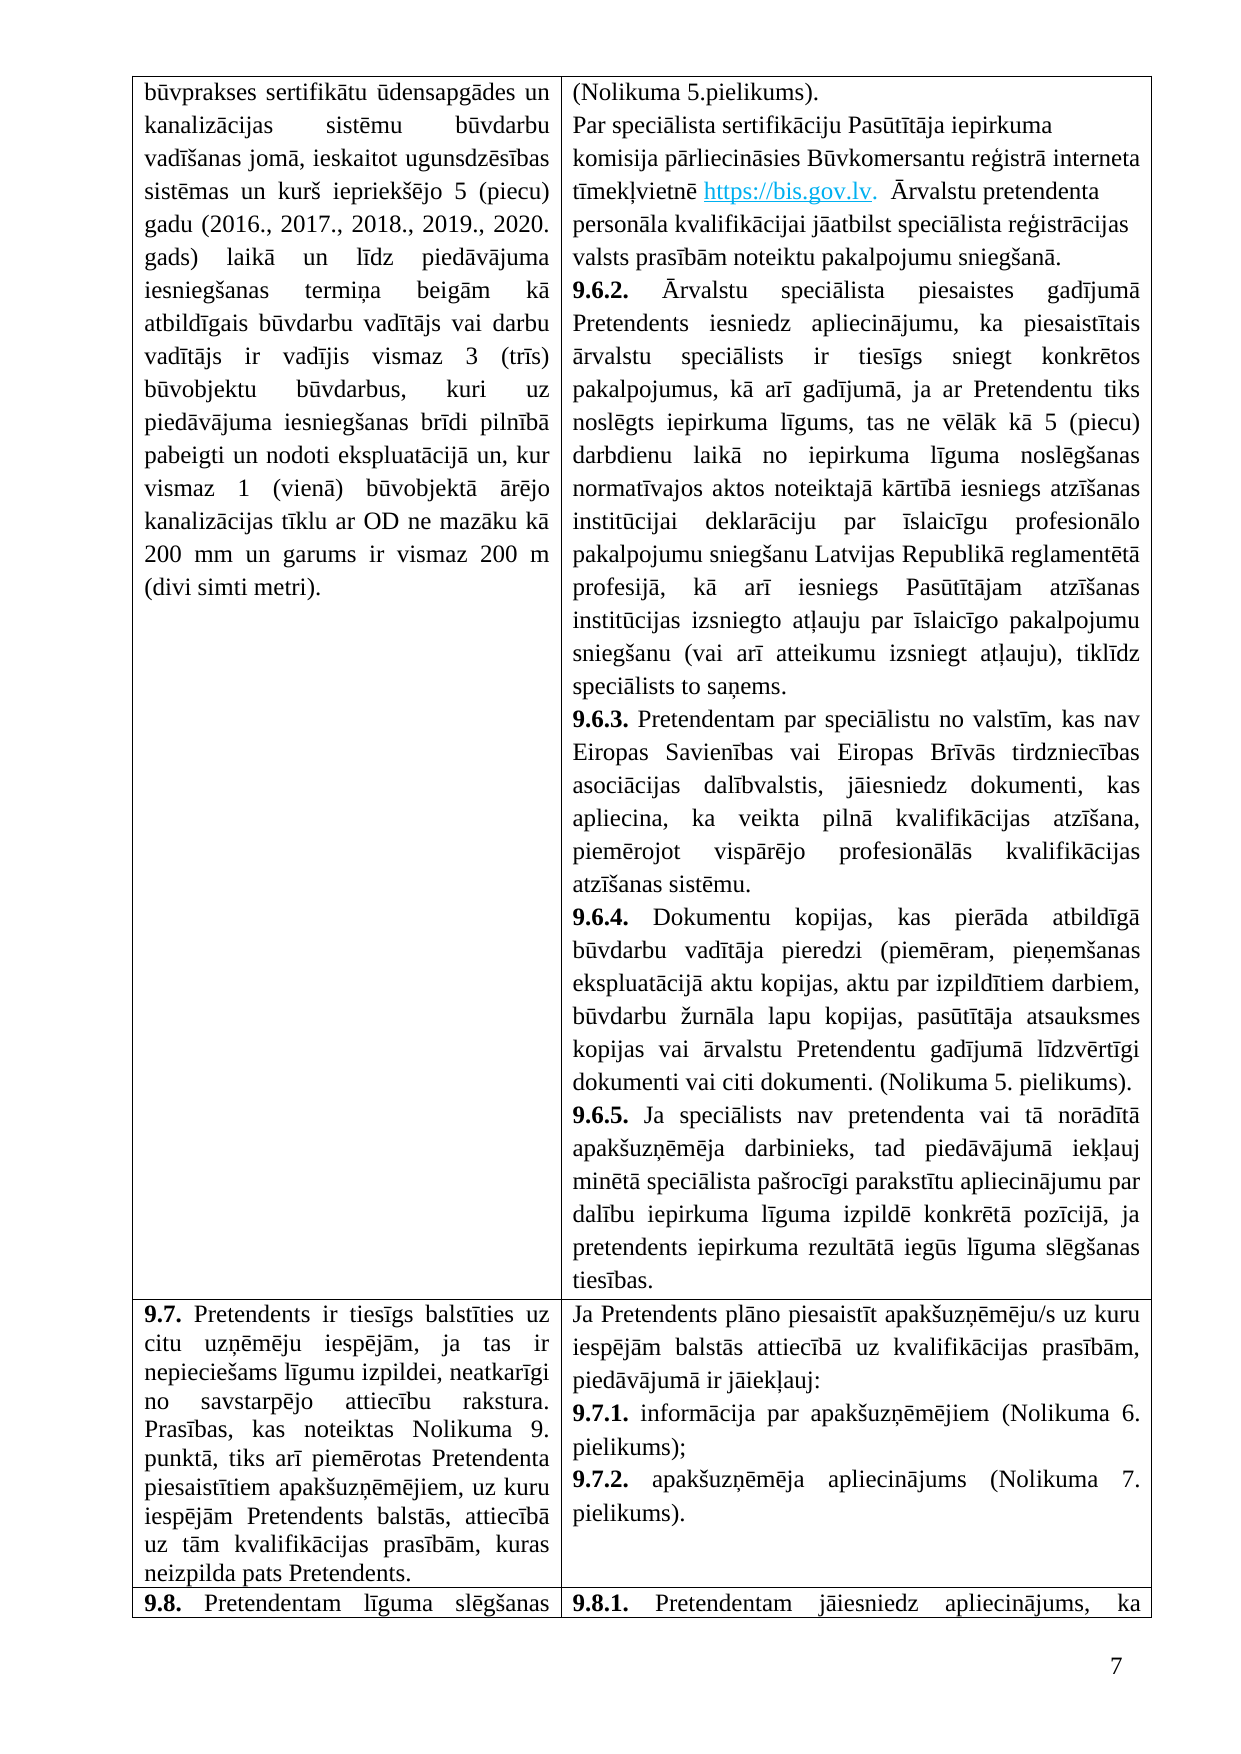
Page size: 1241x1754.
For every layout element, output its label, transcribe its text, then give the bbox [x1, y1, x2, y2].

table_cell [133, 77, 561, 1298]
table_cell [562, 1588, 1151, 1617]
table_cell Ja Pretendents plāno piesaistīt apakšuzņēmēju/s uz kuru iespējām balstās attiecībā uz kvalifikācijas prasībām, piedāvājumā ir jāiekļauj: 9.7.1. informācija par apakšuzņēmējiem (Nolikuma 6. pielikums); 9.7.2. apakšuzņēmēja apliecinājums (Nolikuma 7. pielikums). [562, 1300, 1151, 1587]
table_cell 9.7. Pretendents ir tiesīgs balstīties uz citu uzņēmēju iespējām, ja tas ir nepieciešams līgumu izpildei, neatkarīgi no savstarpējo attiecību rakstura. Prasības, kas noteiktas Nolikuma 9. punktā, tiks arī piemērotas Pretendenta piesaistītiem apakšuzņēmējiem, uz kuru iespējām Pretendents balstās, attiecībā uz tām kvalifikācijas prasībām, kuras neizpilda pats Pretendents. [133, 1300, 561, 1587]
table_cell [133, 1588, 561, 1617]
